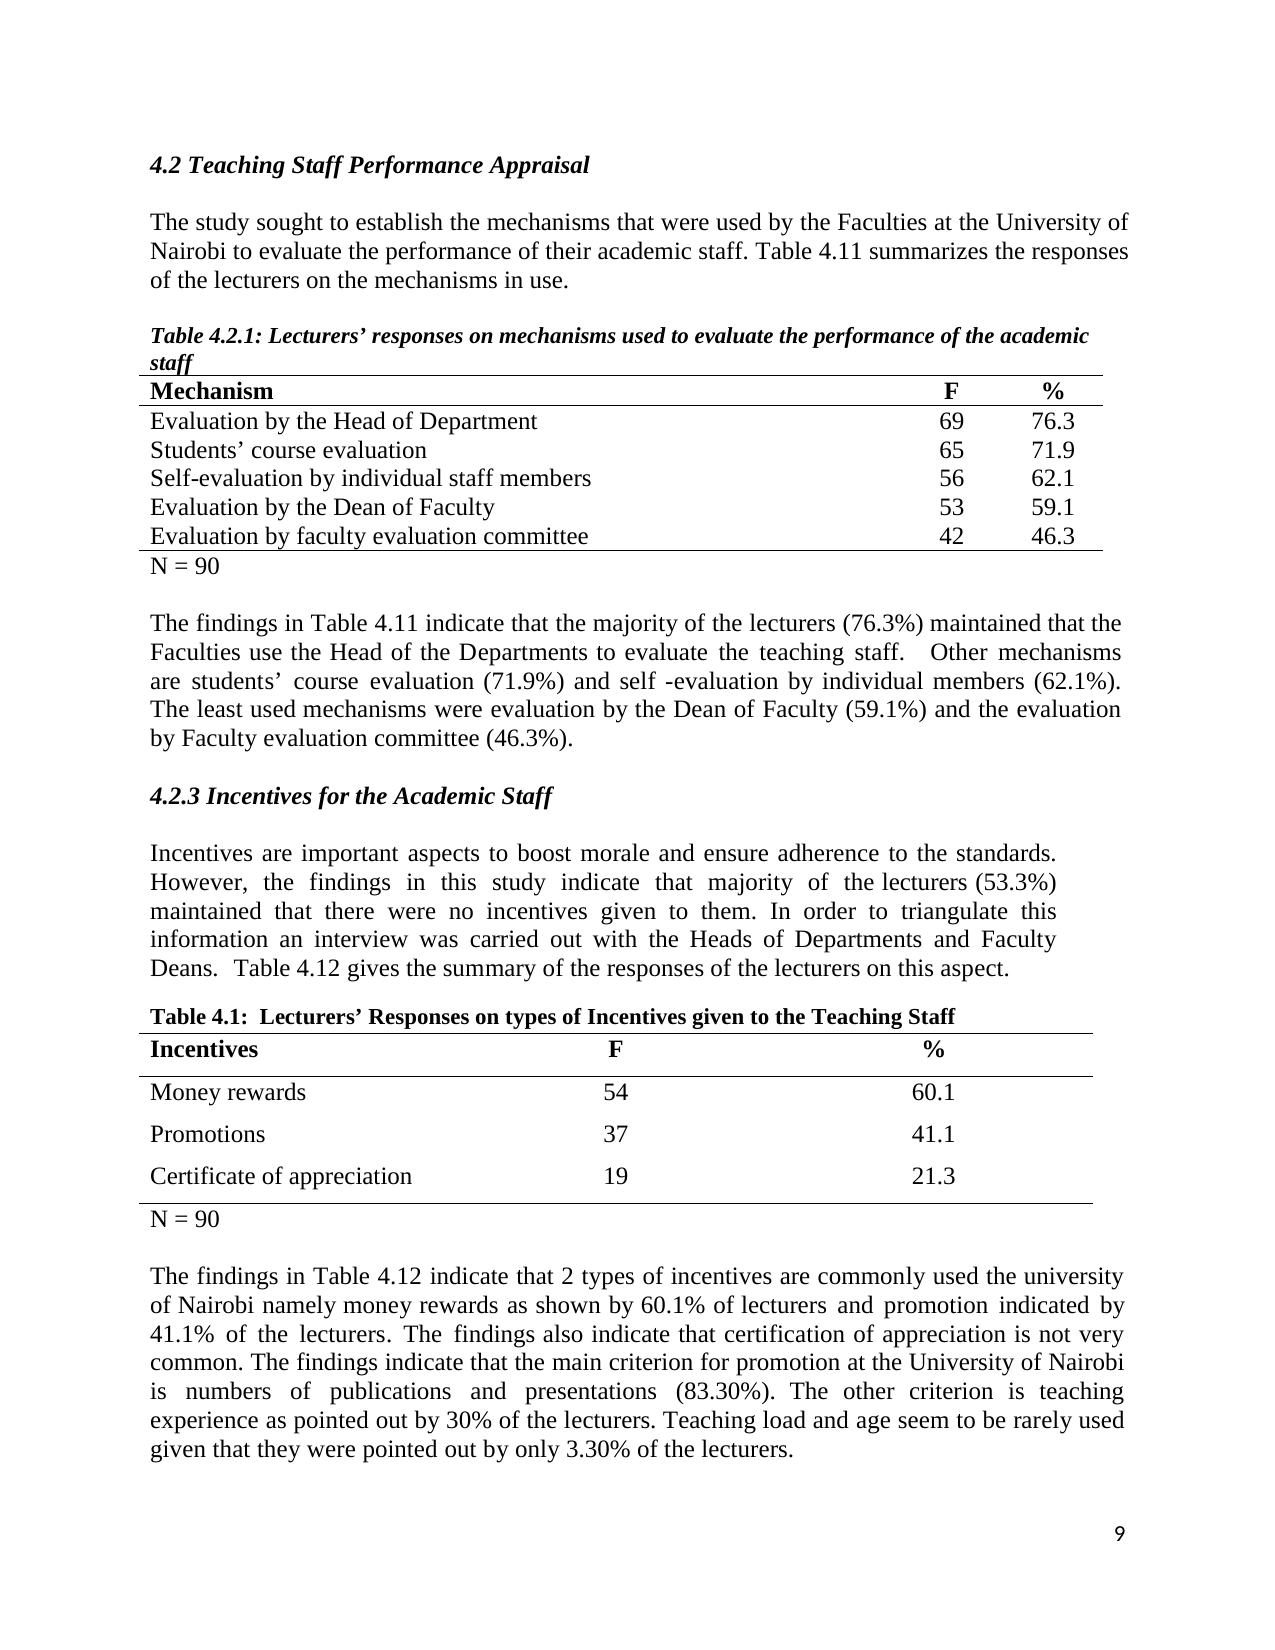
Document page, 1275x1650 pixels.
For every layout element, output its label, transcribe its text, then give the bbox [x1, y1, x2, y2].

table_cell Certificate of appreciation [139, 1161, 457, 1203]
text The findings in Table 4.11 indicate that the majority of the lecturers (76.3%) maintained that the Faculties use the Head of the Departments to evaluate the teaching staff. Other mechanisms are students’ course evaluation (71.9%) and self -evaluation by individual members (62.1%). The least used mechanisms were evaluation by the Dean of Faculty (59.1%) and the evaluation by Faculty evaluation committee (46.3%). [150, 608, 1122, 752]
subtitle 4.2 Teaching Staff Performance Appraisal [150, 150, 1125, 179]
text N = 90 [150, 551, 1125, 579]
table_cell Promotions [139, 1119, 457, 1161]
table_header F [457, 1034, 774, 1076]
text The study sought to establish the mechanisms that were used by the Faculties at the University of Nairobi to evaluate the performance of their academic staff. Table 4.11 summarizes the responses of the lecturers on the mechanisms in use. [150, 207, 1130, 294]
table_cell 69 [900, 406, 1003, 435]
table_cell 21.3 [775, 1161, 1092, 1203]
table_cell 37 [457, 1119, 774, 1161]
table_cell Evaluation by the Head of Department [139, 406, 900, 435]
subtitle 4.2.3 Incentives for the Academic Staff [150, 781, 1125, 809]
text The findings in Table 4.12 indicate that 2 types of incentives are commonly used the university of Nairobi namely money rewards as shown by 60.1% of lecturers and promotion indicated by 41.1% of the lecturers. The findings also indicate that certification of appreciation is not very common. The findings indicate that the main criterion for promotion at the University of Nairobi is numbers of publications and presentations (83.30%). The other criterion is teaching experience as pointed out by 30% of the lecturers. Teaching load and age seem to be rarely used given that they were pointed out by only 3.30% of the lecturers. [150, 1261, 1125, 1462]
table_cell 56 [900, 464, 1003, 492]
table_header % [775, 1034, 1092, 1076]
text Incentives are important aspects to boost morale and ensure adherence to the standards. However, the findings in this study indicate that majority of the lecturers (53.3%) maintained that there were no incentives given to them. In order to triangulate this information an interview was carried out with the Heads of Departments and Faculty Deans. Table 4.12 gives the summary of the responses of the lecturers on this aspect. [150, 838, 1057, 982]
table_cell Evaluation by faculty evaluation committee [139, 521, 900, 550]
table_cell 62.1 [1003, 464, 1103, 492]
table_header % [1003, 376, 1103, 405]
table_cell Money rewards [139, 1077, 457, 1119]
table_cell Students’ course evaluation [139, 435, 900, 463]
table_header Mechanism [139, 376, 900, 405]
table_cell 71.9 [1003, 435, 1103, 463]
subtitle Table 4.2.1: Lecturers’ responses on mechanisms used to evaluate the performance of the academic staff [150, 322, 1125, 375]
table_cell 42 [900, 521, 1003, 550]
table_cell 19 [457, 1161, 774, 1203]
table_cell 76.3 [1003, 406, 1103, 435]
table_cell 60.1 [775, 1077, 1092, 1119]
table_cell 53 [900, 492, 1003, 521]
table_cell Evaluation by the Dean of Faculty [139, 492, 900, 521]
table_cell 46.3 [1003, 521, 1103, 550]
table_cell 41.1 [775, 1119, 1092, 1161]
table_cell 59.1 [1003, 492, 1103, 521]
table_cell Self-evaluation by individual staff members [139, 464, 900, 492]
table_header Incentives [139, 1034, 457, 1076]
text N = 90 [150, 1204, 1125, 1232]
table_cell 54 [457, 1077, 774, 1119]
table_cell 65 [900, 435, 1003, 463]
table_header F [900, 376, 1003, 405]
